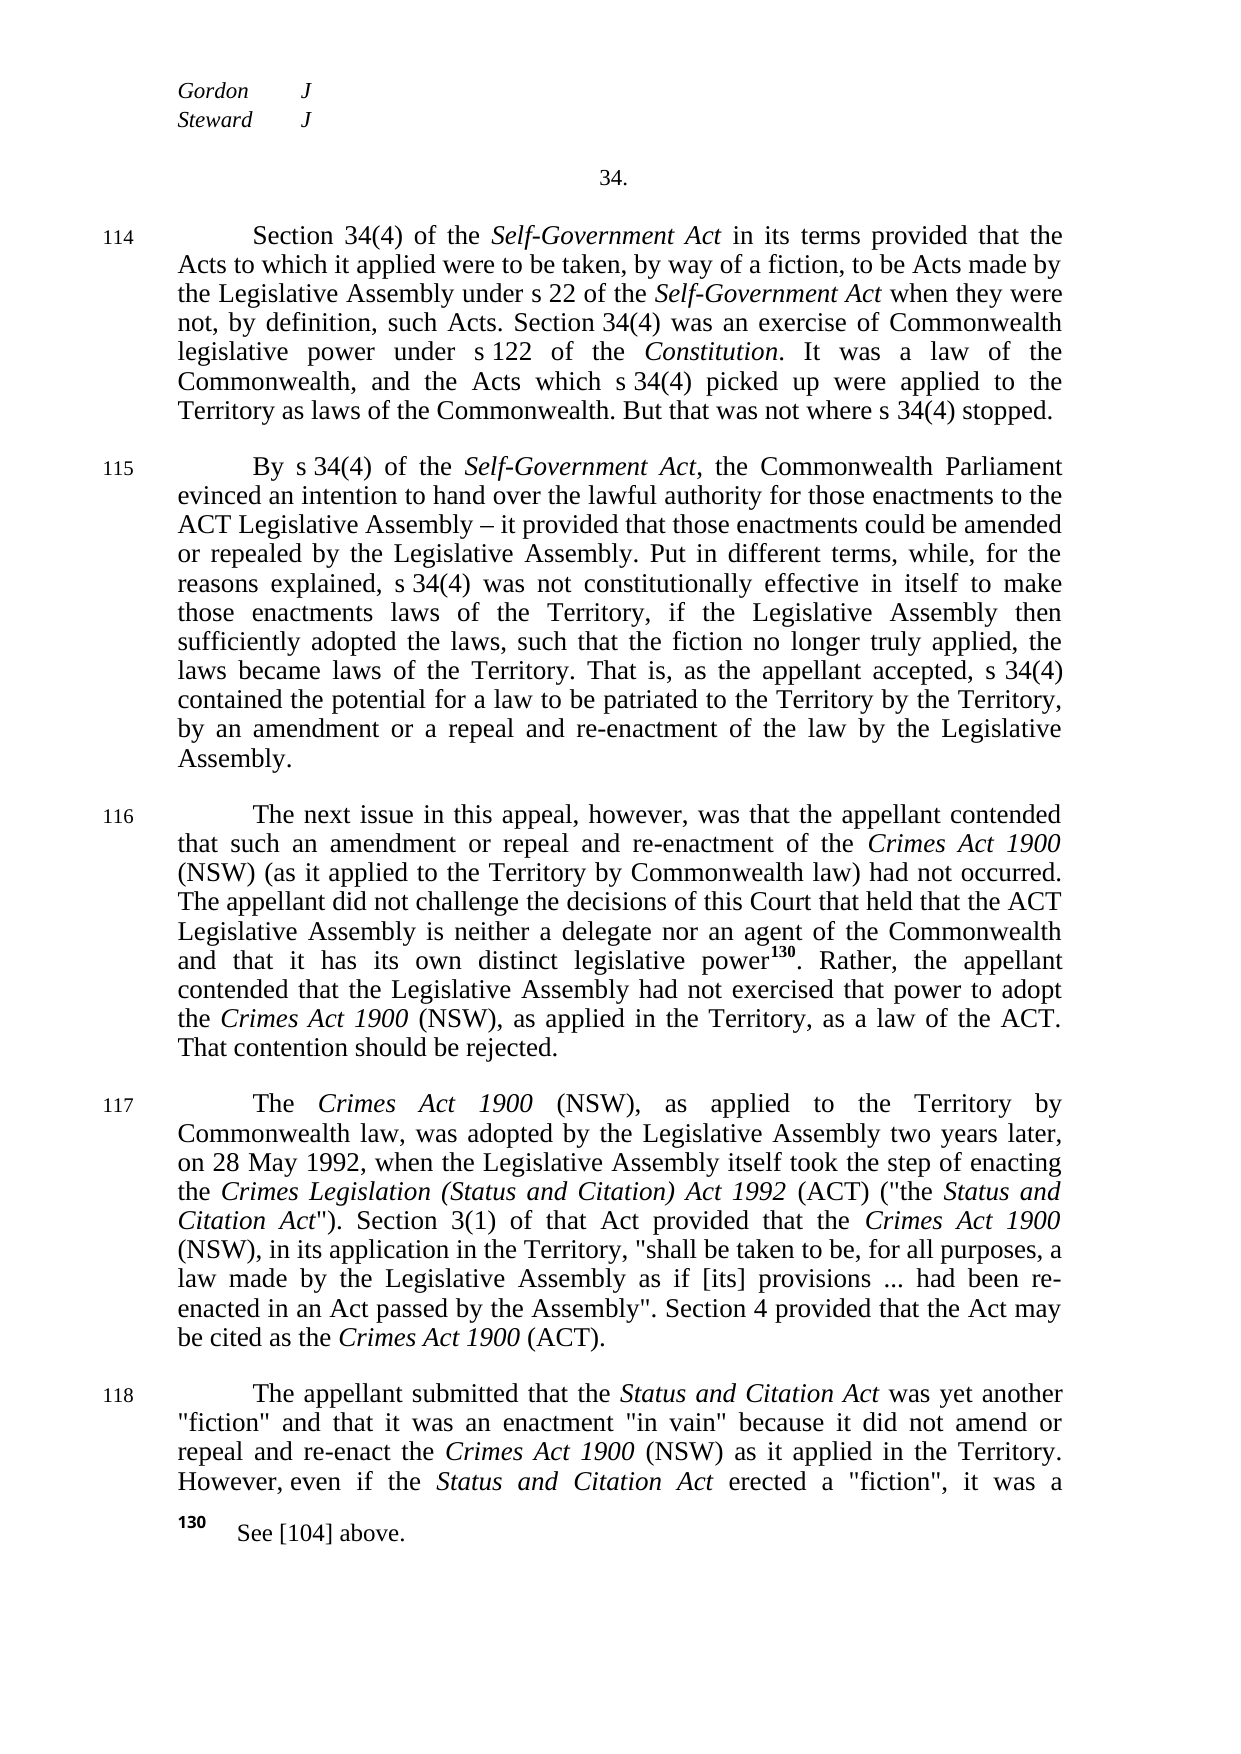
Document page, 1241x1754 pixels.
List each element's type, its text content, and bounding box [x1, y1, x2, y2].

list By s 34(4) of the Self-Government Act, the Commonwealth Parliament evinced an intention to hand over the lawful authority for those enactments to the ACT Legislative Assembly – it provided that those enactments could be amended or repealed by the Legislative Assembly. Put in different terms, while, for the reasons explained, s 34(4) was not constitutionally effective in itself to make those enactments laws of the Territory, if the Legislative Assembly then sufficiently adopted the laws, such that the fiction no longer truly applied, the laws became laws of the Territory. That is, as the appellant accepted, s 34(4) contained the potential for a law to be patriated to the Territory by the Territory, by an amendment or a repeal and re-enactment of the law by the Legislative Assembly. [102, 452, 1063, 773]
list The next issue in this appeal, however, was that the appellant contended that such an amendment or repeal and re-enactment of the Crimes Act 1900 (NSW) (as it applied to the Territory by Commonwealth law) had not occurred. The appellant did not challenge the decisions of this Court that held that the ACT Legislative Assembly is neither a delegate nor an agent of the Commonwealth and that it has its own distinct legislative power. Rather, the appellant contended that the Legislative Assembly had not exercised that power to adopt the Crimes Act 1900 (NSW), as applied in the Territory, as a law of the ACT. That contention should be rejected. [102, 800, 1063, 1062]
list Section 34(4) of the Self-Government Act in its terms provided that the Acts to which it applied were to be taken, by way of a fiction, to be Acts made by the Legislative Assembly under s 22 of the Self-Government Act when they were not, by definition, such Acts. Section 34(4) was an exercise of Commonwealth legislative power under s 122 of the Constitution. It was a law of the Commonwealth, and the Acts which s 34(4) picked up were applied to the Territory as laws of the Commonwealth. But that was not where s 34(4) stopped. [102, 221, 1063, 425]
list The Crimes Act 1900 (NSW), as applied to the Territory by Commonwealth law, was adopted by the Legislative Assembly two years later, on 28 May 1992, when the Legislative Assembly itself took the step of enacting the Crimes Legislation (Status and Citation) Act 1992 (ACT) ("the Status and Citation Act"). Section 3(1) of that Act provided that the Crimes Act 1900 (NSW), in its application in the Territory, "shall be taken to be, for all purposes, a law made by the Legislative Assembly as if [its] provisions ... had been re-enacted in an Act passed by the Assembly". Section 4 provided that the Act may be cited as the Crimes Act 1900 (ACT). [102, 1089, 1063, 1352]
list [102, 1379, 1063, 1496]
